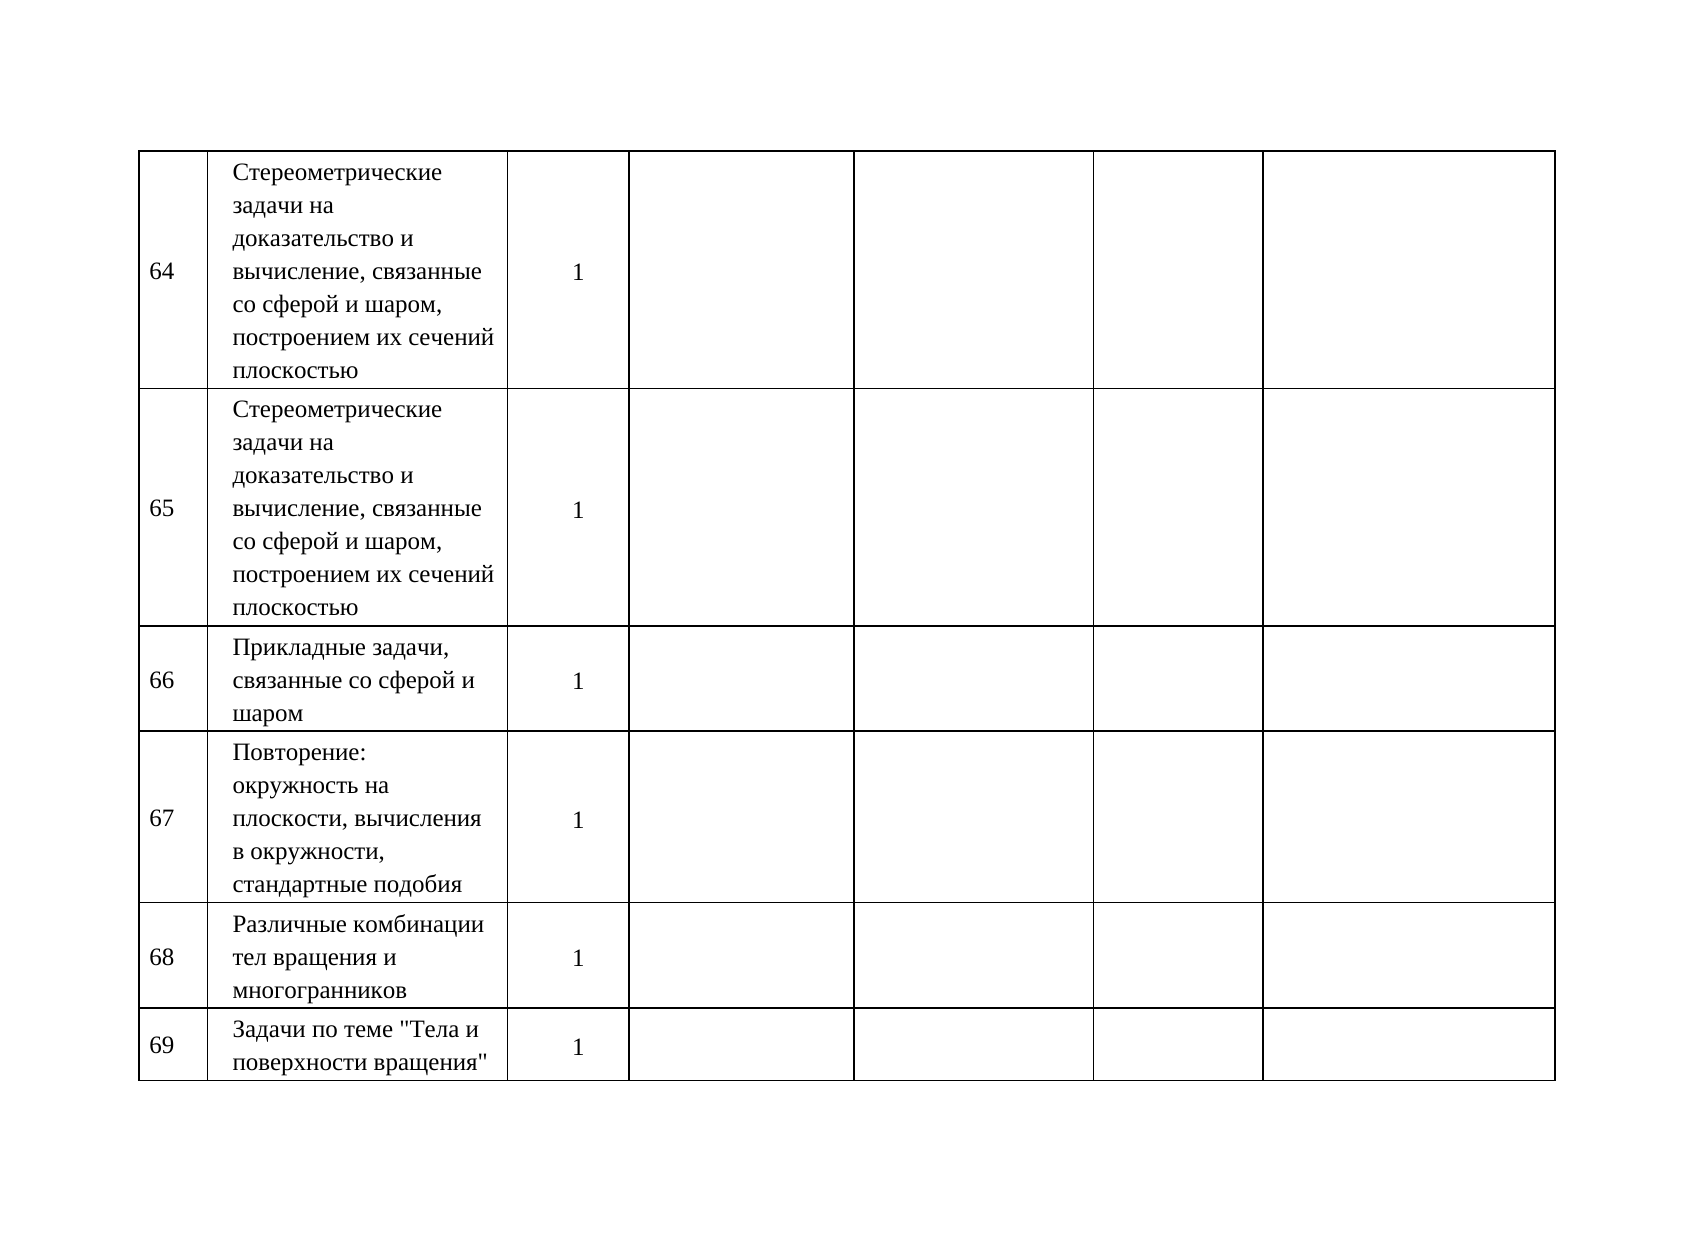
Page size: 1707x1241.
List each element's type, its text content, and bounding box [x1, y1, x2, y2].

table_cell 1 [508, 732, 628, 902]
table_cell 68 [140, 903, 207, 1007]
table_cell [855, 627, 1093, 730]
table_cell [630, 1009, 853, 1080]
table_cell 1 [508, 1009, 628, 1080]
table_cell 66 [140, 627, 207, 730]
table_cell [1094, 389, 1262, 625]
table_cell [1094, 627, 1262, 730]
table_cell 69 [140, 1009, 207, 1080]
table_cell [1264, 152, 1554, 387]
table_cell [1264, 903, 1554, 1007]
table_cell [855, 389, 1093, 625]
table_cell [1264, 732, 1554, 902]
table_cell [855, 732, 1093, 902]
table_cell Прикладные задачи, связанные со сферой и шаром [208, 627, 507, 730]
table_cell 1 [508, 903, 628, 1007]
table_cell [855, 903, 1093, 1007]
table_cell [1094, 152, 1262, 387]
table_cell [1264, 627, 1554, 730]
table_cell [1264, 1009, 1554, 1080]
table_cell Повторение: окружность на плоскости, вычисления в окружности, стандартные подобия [208, 732, 507, 902]
table_cell [630, 732, 853, 902]
table_cell [1094, 1009, 1262, 1080]
table_cell 64 [140, 152, 207, 387]
table_cell 65 [140, 389, 207, 625]
table_cell [630, 903, 853, 1007]
table_cell [630, 389, 853, 625]
table_cell Стереометрические задачи на доказательство и вычисление, связанные со сферой и шаром, построением их сечений плоскостью [208, 389, 507, 625]
table_cell [630, 627, 853, 730]
table_cell 1 [508, 152, 628, 387]
table_cell [855, 1009, 1093, 1080]
table_cell [1094, 732, 1262, 902]
table_cell [1094, 903, 1262, 1007]
table_cell 1 [508, 389, 628, 625]
table_cell Различные комбинации тел вращения и многогранников [208, 903, 507, 1007]
table_cell [855, 152, 1093, 387]
table_cell [1264, 389, 1554, 625]
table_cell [208, 1009, 507, 1080]
table_cell 1 [508, 627, 628, 730]
table_cell 67 [140, 732, 207, 902]
table_cell Стереометрические задачи на доказательство и вычисление, связанные со сферой и шаром, построением их сечений плоскостью [208, 152, 507, 387]
table_cell [630, 152, 853, 387]
